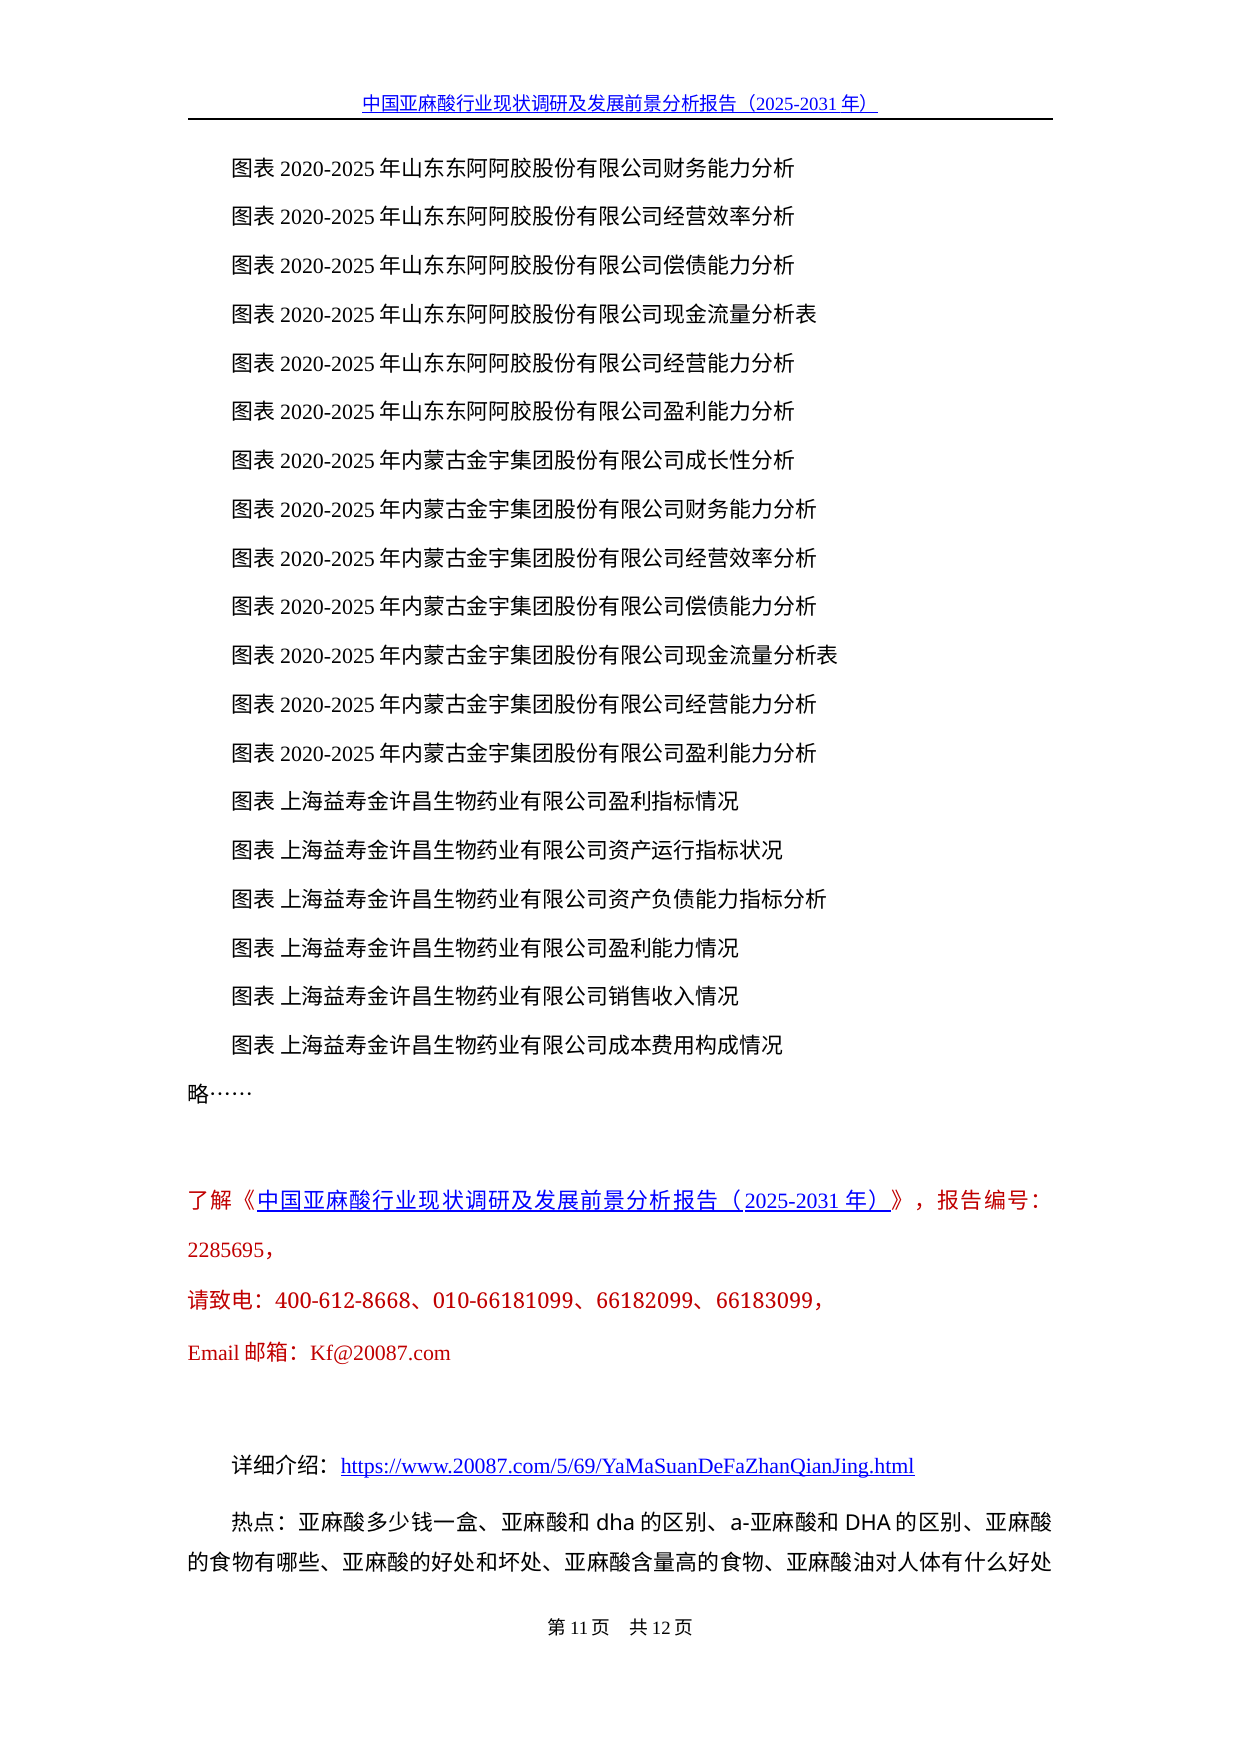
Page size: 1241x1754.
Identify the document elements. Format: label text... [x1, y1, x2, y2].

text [187, 1504, 1053, 1577]
text 详细介绍：https://www.20087.com/5/69/YaMaSuanDeFaZhanQianJing.html [187, 1448, 1053, 1480]
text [187, 150, 1053, 1109]
text Email邮箱：Kf@20087.com [187, 1335, 1053, 1367]
text 了解《中国亚麻酸行业现状调研及发展前景分析报告（2025-2031年）》，报告编号：2285695， [187, 1183, 1053, 1264]
text 请致电：400-612-8668、010-66181099、66182099、66183099， [187, 1283, 1053, 1316]
